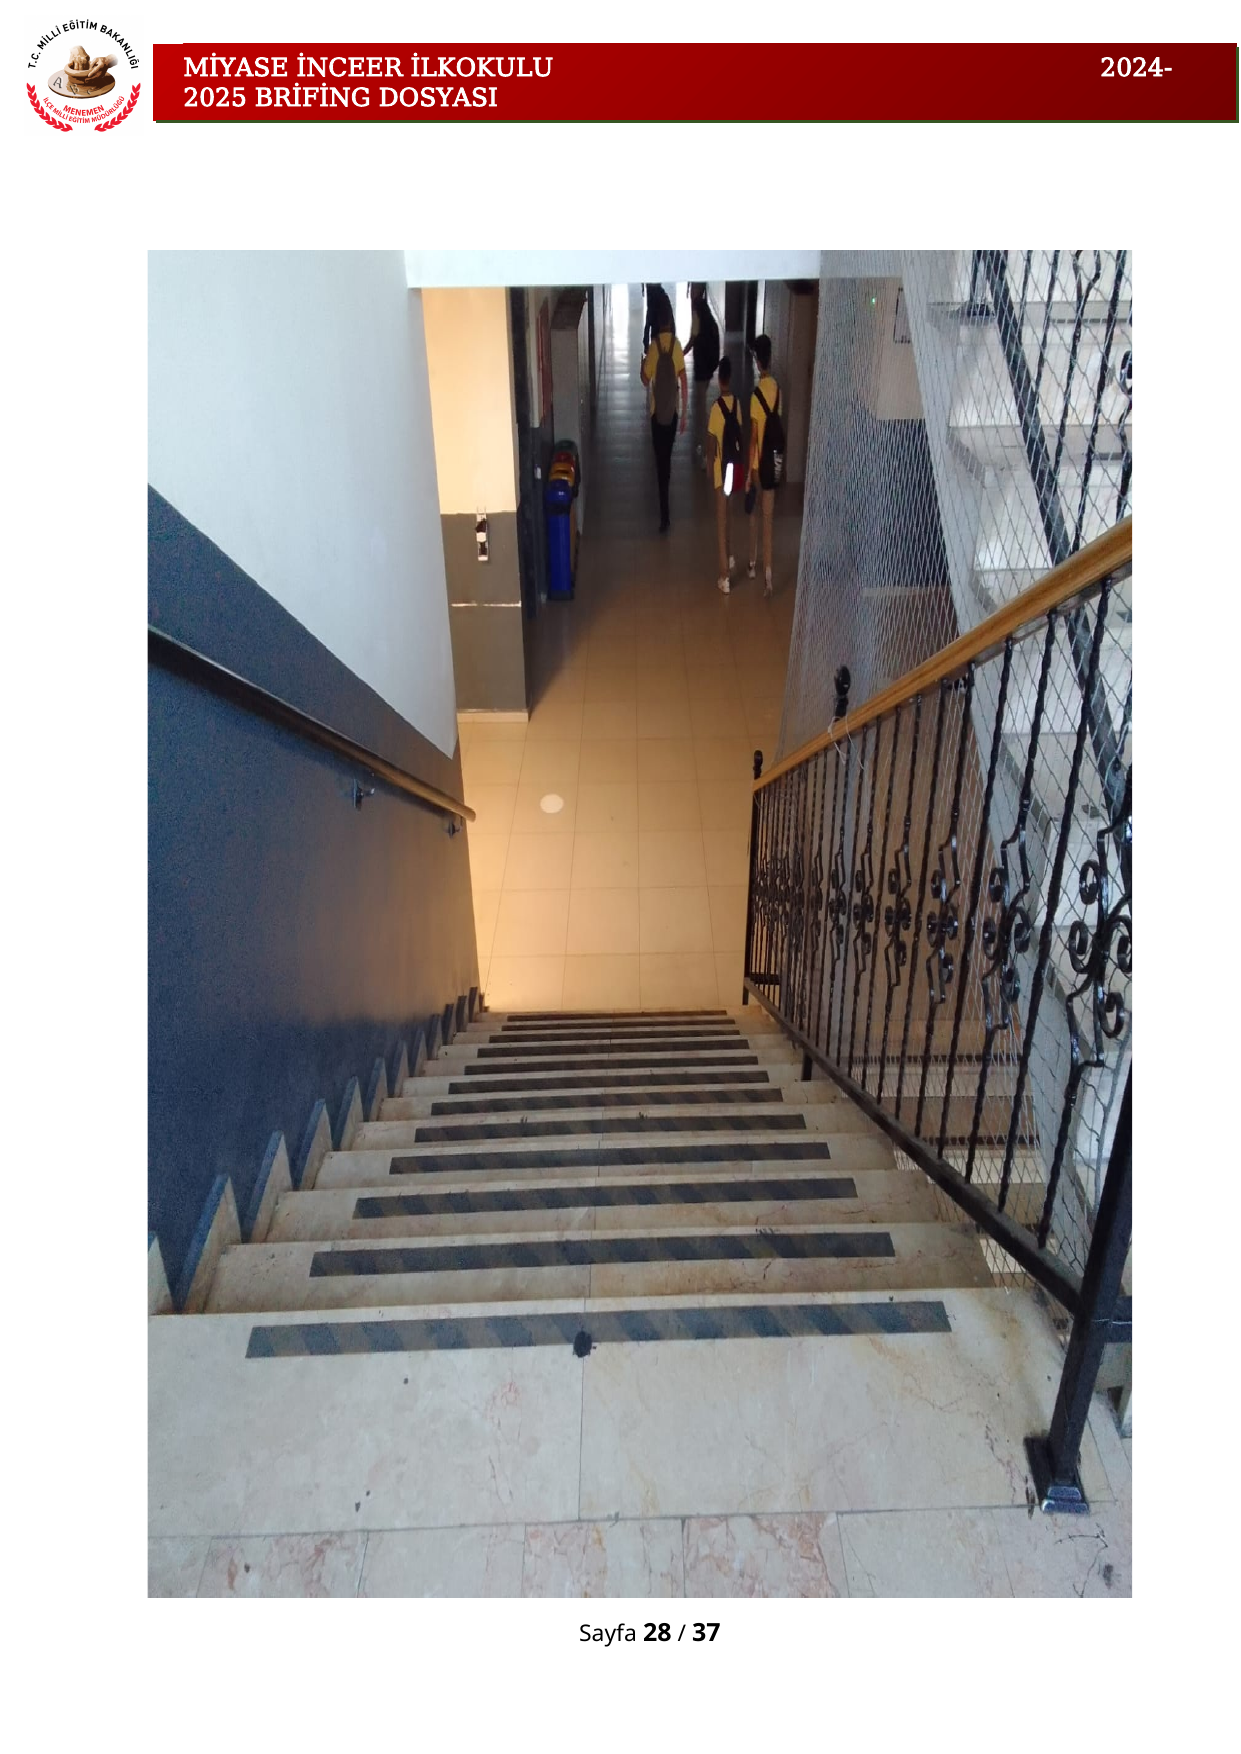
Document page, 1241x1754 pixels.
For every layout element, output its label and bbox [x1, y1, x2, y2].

picture [147, 250, 1133, 1598]
picture [23, 15, 144, 136]
